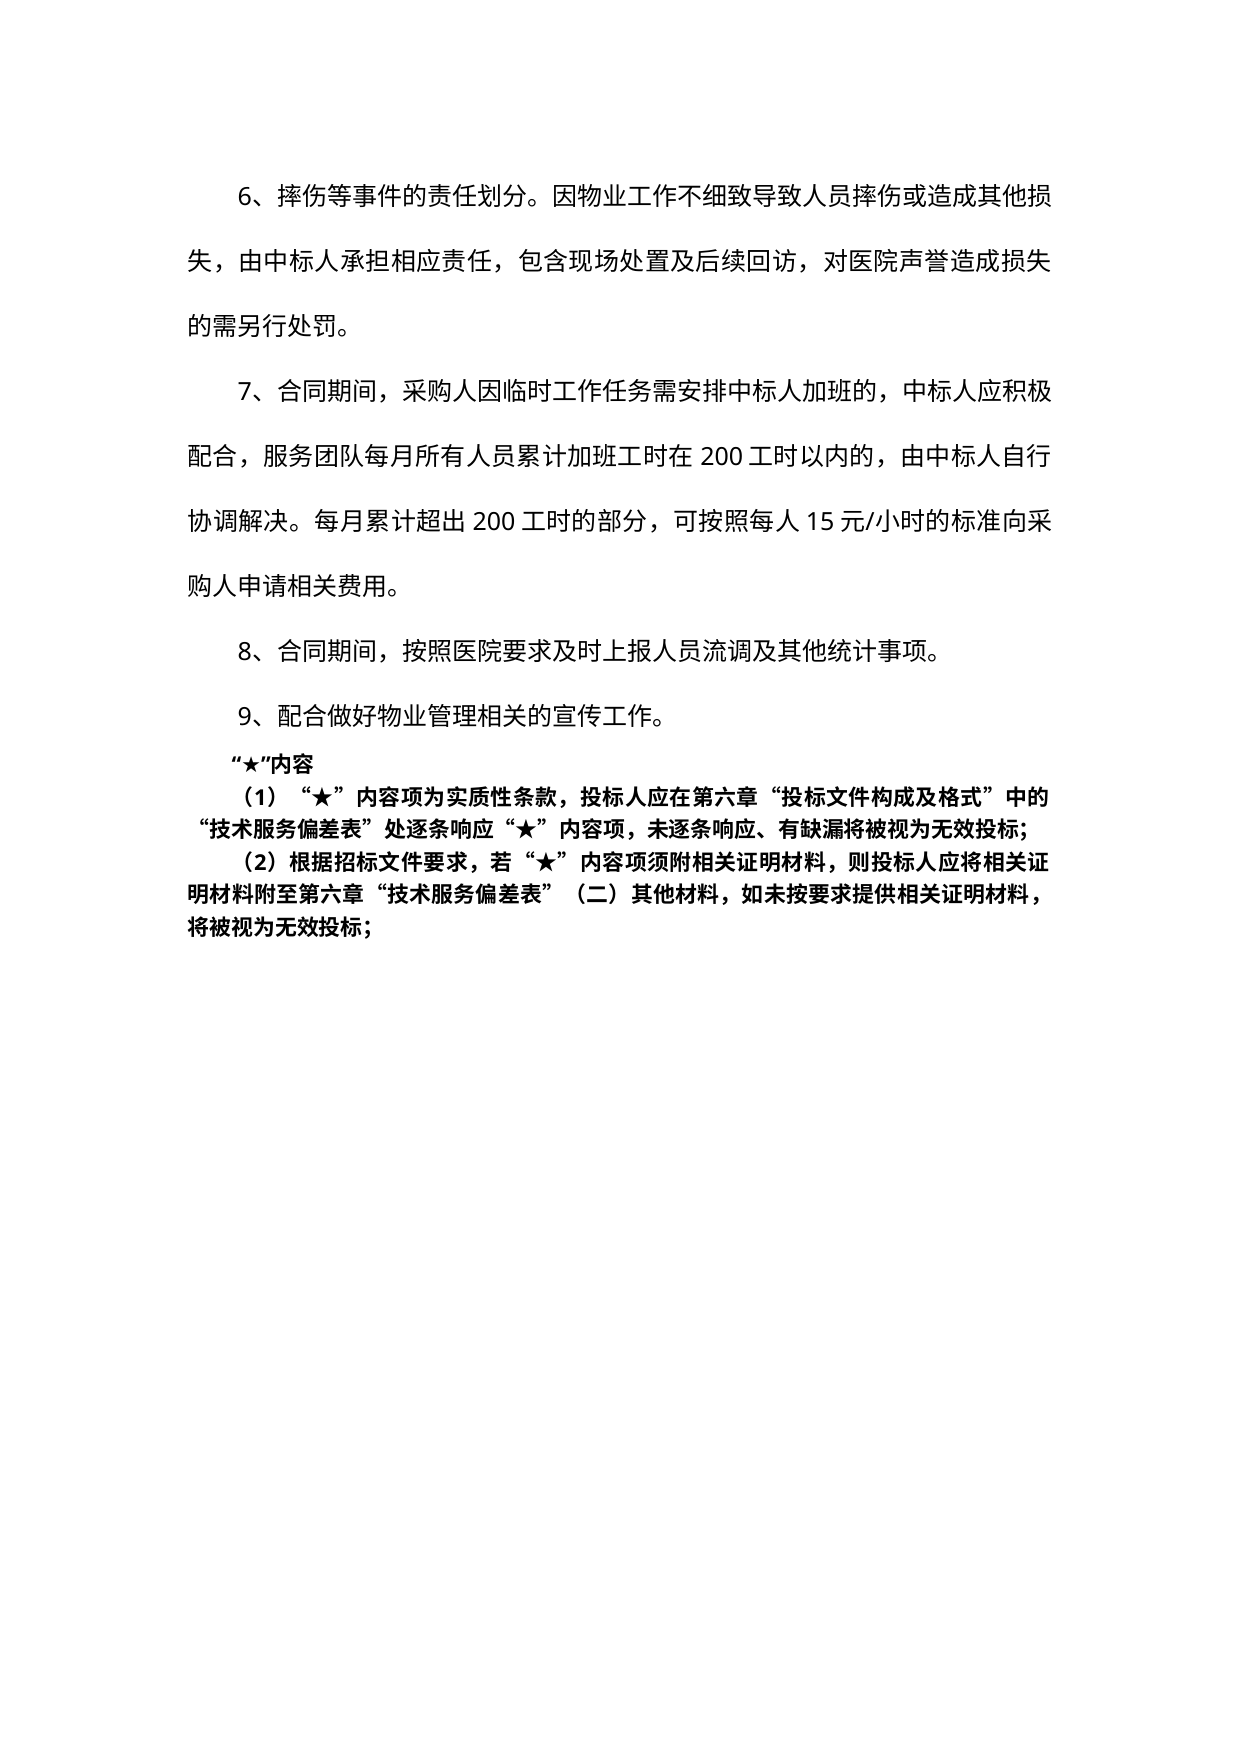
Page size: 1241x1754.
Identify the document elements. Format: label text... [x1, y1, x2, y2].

text 8、合同期间，按照医院要求及时上报人员流调及其他统计事项。 [187, 617, 1053, 682]
text 6、摔伤等事件的责任划分。因物业工作不细致导致人员摔伤或造成其他损失，由中标人承担相应责任，包含现场处置及后续回访，对医院声誉造成损失的需另行处罚。 [187, 162, 1053, 357]
text “★”内容 [187, 747, 1053, 779]
list （2）根据招标文件要求，若“★”内容项须附相关证明材料，则投标人应将相关证明材料附至第六章“技术服务偏差表”（二）其他材料，如未按要求提供相关证明材料，将被视为无效投标； [187, 844, 1053, 942]
list （1）“★”内容项为实质性条款，投标人应在第六章“投标文件构成及格式”中的“技术服务偏差表”处逐条响应“★”内容项，未逐条响应、有缺漏将被视为无效投标； [187, 779, 1053, 844]
text 9、配合做好物业管理相关的宣传工作。 [187, 682, 1053, 747]
text 7、合同期间，采购人因临时工作任务需安排中标人加班的，中标人应积极配合，服务团队每月所有人员累计加班工时在200工时以内的，由中标人自行协调解决。每月累计超出200工时的部分，可按照每人15元/小时的标准向采购人申请相关费用。 [187, 357, 1053, 617]
